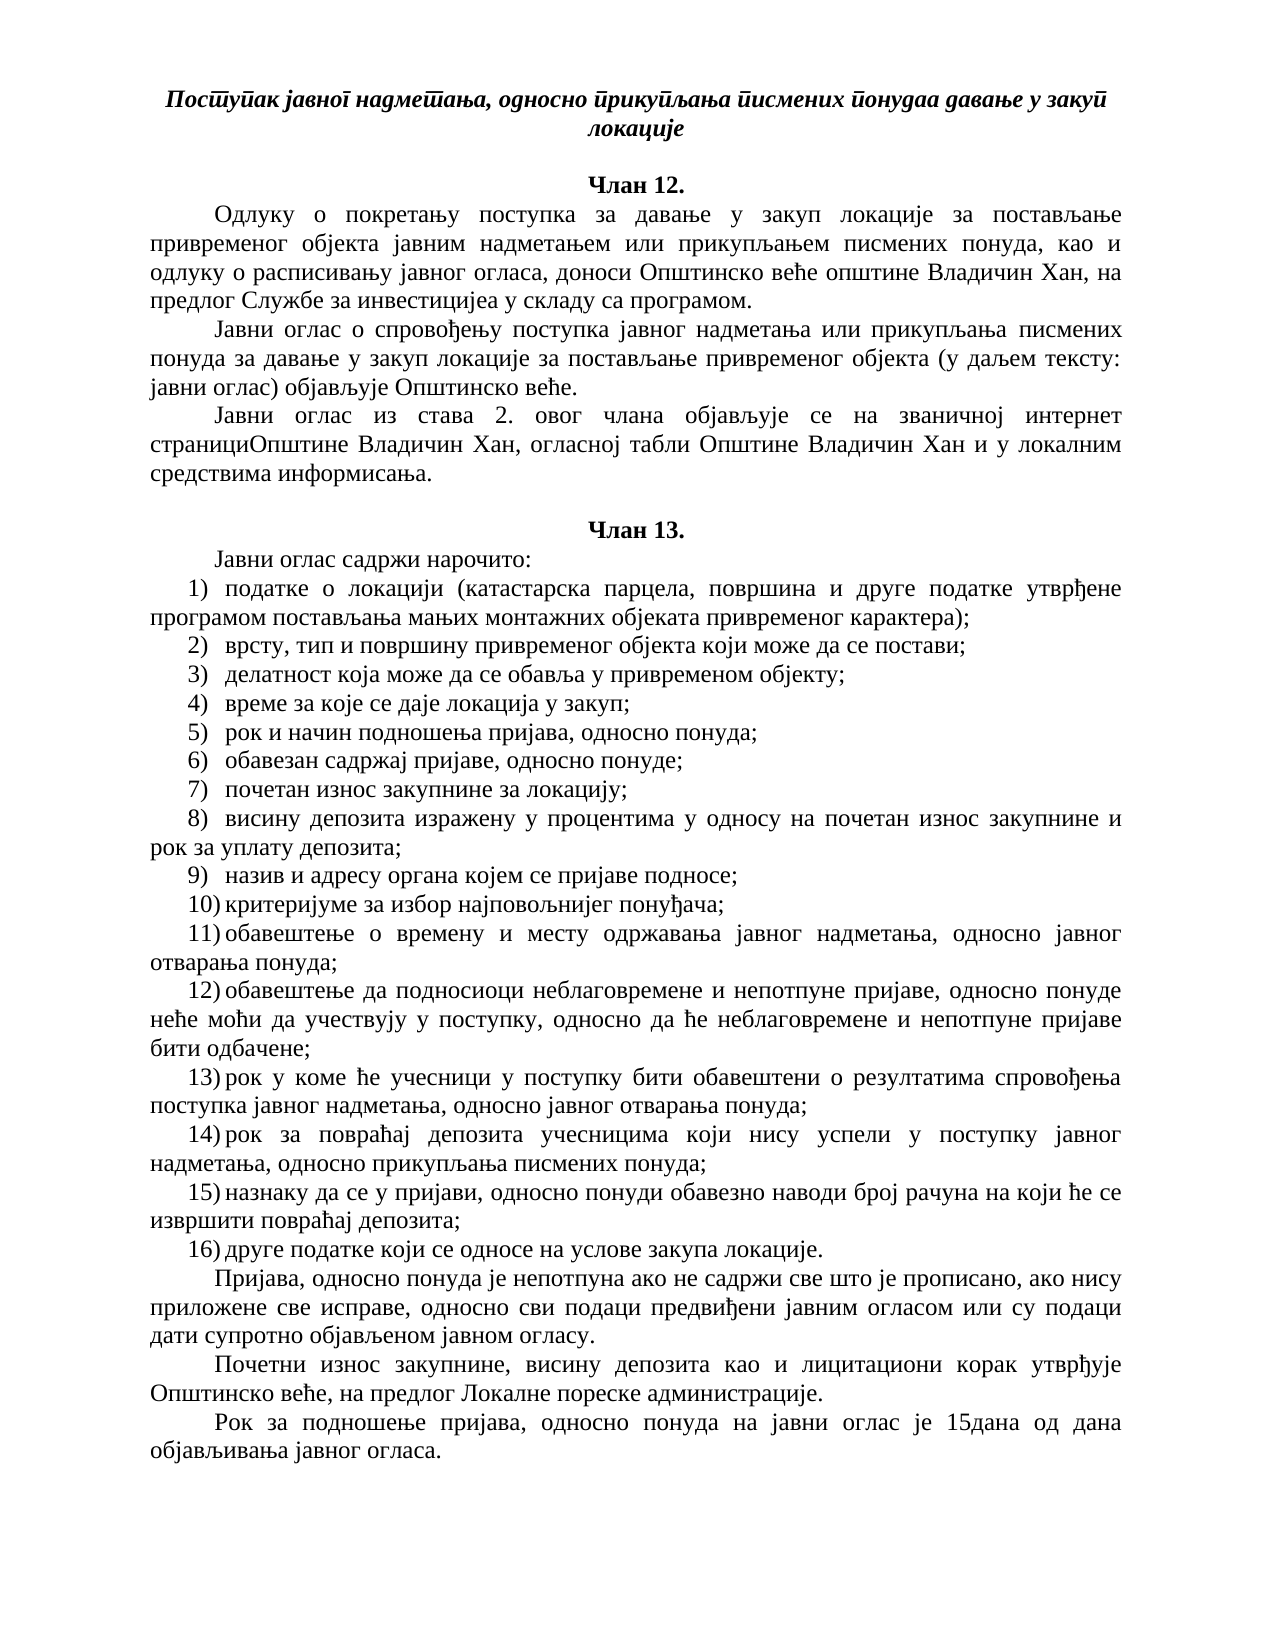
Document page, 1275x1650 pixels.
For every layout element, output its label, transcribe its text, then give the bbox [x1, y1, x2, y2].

list обавештење да подносиоци неблаговремене и непотпуне пријаве, односно понуде неће моћи да учествују у поступку, односно да ће неблаговремене и непотпуне пријаве бити одбачене; [150, 976, 1122, 1062]
text Одлуку о покретању поступка за давање у закуп локације за постављање привременог објекта јавним надметањем или прикупљањем писмених понуда, као и одлуку о расписивању јавног огласа, доноси Општинско веће општине Владичин Хан, на предлог Службе за инвестицијеa у складу са програмом. [150, 199, 1122, 314]
list делатност која може да се обавља у привременом објекту; [187, 659, 1122, 688]
list време за које се даје локација у закуп; [187, 688, 1122, 717]
list обавезан садржај пријаве, односно понуде; [187, 746, 1122, 774]
list податке о локацији (катастарска парцела, површина и друге податке утврђене програмом постављања мањих монтажних објеката привременог карактера); [150, 573, 1122, 631]
text Јавни оглас о спровођењу поступка јавног надметања или прикупљања писмених понуда за давање у закуп локације за постављање привременог објекта (у даљем тексту: јавни оглас) објављује Општинско веће. [150, 314, 1122, 401]
text Члан 13. [150, 516, 1122, 544]
text Рок за подношење пријава, односно понуда на јавни оглас је 15дана од дана објављивања јавног огласа. [150, 1407, 1122, 1464]
list назив и адресу органа којем се пријаве подносе; [187, 861, 1122, 889]
text Пријава, односно понуда је непотпуна ако не садржи све што је прописано, ако нису приложене све исправе, односно сви подаци предвиђени јавним огласом или су подаци дати супротно објављеном јавном огласу. [150, 1263, 1122, 1349]
text Члан 12. [150, 171, 1122, 199]
list друге податке који се односе на услове закупа локације. [187, 1234, 1122, 1263]
list рок за повраћај депозита учесницима који нису успели у поступку јавног надметања, односно прикупљања писмених понуда; [150, 1119, 1122, 1177]
text Почетни износ закупнине, висину депозита као и лицитациони корак утврђује Општинско веће, на предлог Локалне пореске администрације. [150, 1349, 1122, 1407]
text Јавни оглас из става 2. овог члана објављује се на званичној интернет странициОпштине Владичин Хан, огласној табли Општине Владичин Хан и у локалним средствима информисања. [150, 401, 1122, 487]
text Поступак јавног надметања, односно прикупљања писмених понудаа давање у закуп локације [150, 84, 1122, 142]
list назнаку да се у пријави, односно понуди обавезно наводи број рачуна на који ће се извршити повраћај депозита; [150, 1177, 1122, 1234]
list критеријуме за избор најповољнијег понуђача; [187, 889, 1122, 918]
text Јавни оглас садржи нарочито: [150, 544, 1122, 573]
list рок у коме ће учесници у поступку бити обавештени о резултатима спровођења поступка јавног надметања, односно јавног отварања понуда; [150, 1062, 1122, 1119]
list висину депозита изражену у процентима у односу на почетан износ закупнине и рок за уплату депозита; [150, 803, 1122, 861]
list рок и начин подношења пријава, односно понуда; [187, 717, 1122, 746]
list обавештење о времену и месту одржавања јавног надметања, односно јавног отварања понуда; [150, 918, 1122, 976]
list врсту, тип и површину привременог објекта који може да се постави; [187, 631, 1122, 659]
list почетан износ закупнине за локацију; [187, 774, 1122, 803]
